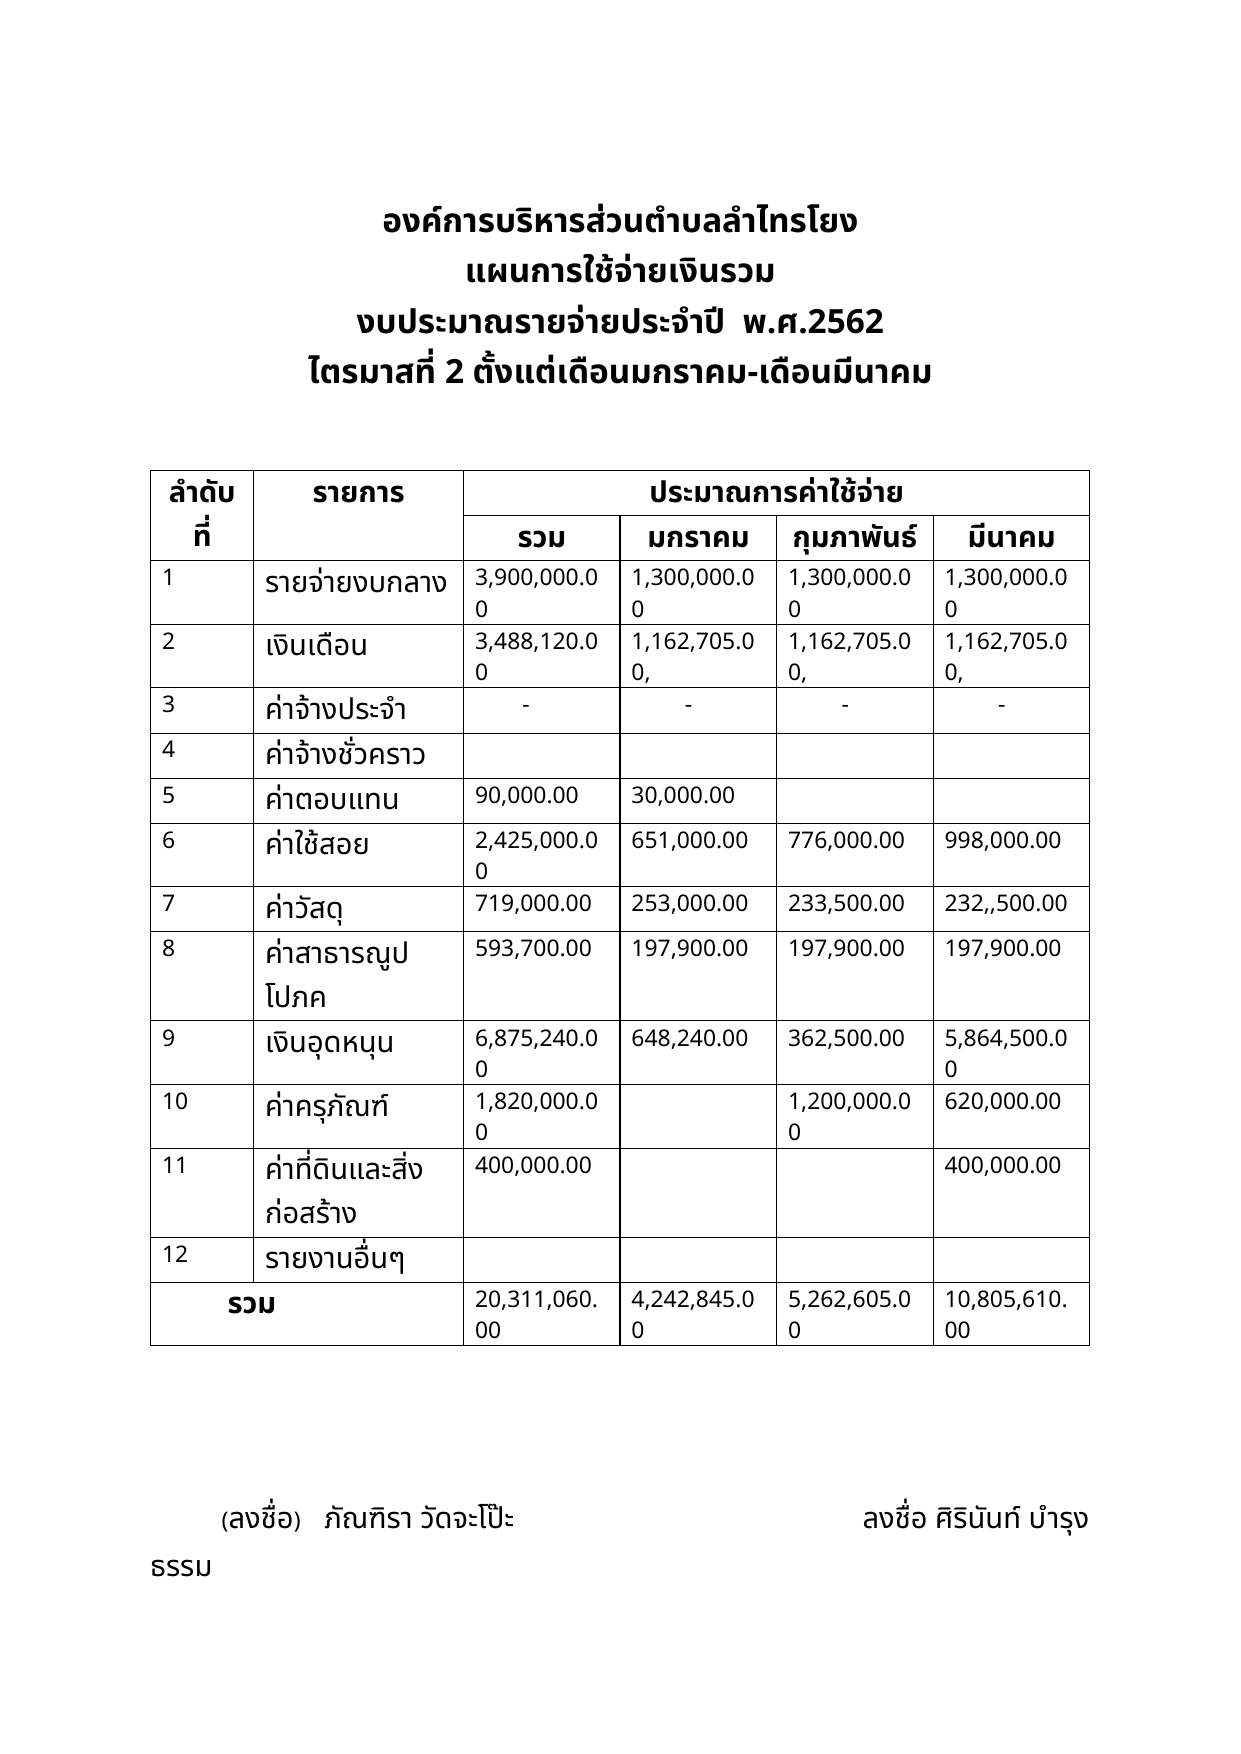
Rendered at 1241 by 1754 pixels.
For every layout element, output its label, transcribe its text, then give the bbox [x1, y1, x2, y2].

table_cell มกราคม [621, 516, 776, 560]
table_cell 4,242,845.00 [621, 1283, 776, 1345]
table_cell 7 [151, 887, 253, 931]
table_cell [621, 1238, 776, 1282]
table_cell 10 [151, 1085, 253, 1147]
table_cell รายจ่ายงบกลาง [254, 561, 463, 624]
table_cell 8 [151, 932, 253, 1020]
table_cell 1,162,705.00, [934, 625, 1089, 687]
table_cell ค่าสาธารณูปโปภค [254, 932, 463, 1020]
table_cell 1,300,000.00 [934, 561, 1089, 624]
table_cell 197,900.00 [777, 932, 933, 1020]
table_cell 2,425,000.00 [464, 824, 619, 886]
table_cell 593,700.00 [464, 932, 619, 1020]
table_cell 90,000.00 [464, 779, 619, 823]
table_cell 197,900.00 [621, 932, 776, 1020]
table_cell มีนาคม [934, 516, 1089, 560]
table_cell [934, 779, 1089, 823]
table_cell 253,000.00 [621, 887, 776, 931]
table_header ประมาณการค่าใช้จ่าย [464, 471, 1089, 515]
table_cell [464, 1238, 619, 1282]
table_cell [777, 1149, 933, 1237]
table_cell - [464, 688, 619, 732]
text องค์การบริหารส่วนตำบลลำไทรโยง [150, 197, 1090, 247]
table_cell 233,500.00 [777, 887, 933, 931]
table_cell ค่าวัสดุ [254, 887, 463, 931]
table_cell 1,200,000.00 [777, 1085, 933, 1147]
table_cell 20,311,060.00 [464, 1283, 619, 1345]
table_cell ค่าตอบแทน [254, 779, 463, 823]
table_cell [621, 734, 776, 777]
table_cell 232,,500.00 [934, 887, 1089, 931]
table_cell 648,240.00 [621, 1021, 776, 1084]
table_cell 12 [151, 1238, 253, 1282]
table_cell 719,000.00 [464, 887, 619, 931]
table_cell 9 [151, 1021, 253, 1084]
text (ลงชื่อ) ภัณฑิรา วัดจะโป๊ะ ลงชื่อ ศิรินันท์ บำรุงธรรม [150, 1498, 1090, 1589]
table_cell [777, 1238, 933, 1282]
text ไตรมาสที่ 2 ตั้งแต่เดือนมกราคม-เดือนมีนาคม [150, 348, 1090, 399]
table_cell 362,500.00 [777, 1021, 933, 1084]
table_cell [934, 734, 1089, 777]
table_cell 4 [151, 734, 253, 777]
table_cell 6 [151, 824, 253, 886]
table_cell 1,162,705.00, [621, 625, 776, 687]
table_cell ค่าที่ดินและสิ่งก่อสร้าง [254, 1149, 463, 1237]
table_cell 5 [151, 779, 253, 823]
table_cell ค่าจ้างชั่วคราว [254, 734, 463, 777]
table_cell - [934, 688, 1089, 732]
table_cell เงินอุดหนุน [254, 1021, 463, 1084]
table_cell รวม [464, 516, 619, 560]
table_cell [464, 734, 619, 777]
table_cell 400,000.00 [934, 1149, 1089, 1237]
table_cell 1,300,000.00 [777, 561, 933, 624]
table_cell - [621, 688, 776, 732]
table_cell 1,162,705.00, [777, 625, 933, 687]
table_cell [934, 1238, 1089, 1282]
table_cell 651,000.00 [621, 824, 776, 886]
table_cell รายงานอื่นๆ [254, 1238, 463, 1282]
table_cell 2 [151, 625, 253, 687]
table_cell 3,488,120.00 [464, 625, 619, 687]
table_header ลำดับที่ [151, 471, 253, 560]
table_cell 400,000.00 [464, 1149, 619, 1237]
table_cell [777, 779, 933, 823]
table_cell 30,000.00 [621, 779, 776, 823]
table_cell ค่าจ้างประจำ [254, 688, 463, 732]
table_cell ค่าครุภัณฑ์ [254, 1085, 463, 1147]
table_cell 11 [151, 1149, 253, 1237]
table_cell 3 [151, 688, 253, 732]
table_cell ค่าใช้สอย [254, 824, 463, 886]
table_cell รวม [151, 1283, 463, 1345]
table_cell เงินเดือน [254, 625, 463, 687]
table_cell 776,000.00 [777, 824, 933, 886]
table_cell 620,000.00 [934, 1085, 1089, 1147]
table_cell [777, 734, 933, 777]
table_header รายการ [254, 471, 463, 560]
table_cell - [777, 688, 933, 732]
table_cell 5,262,605.00 [777, 1283, 933, 1345]
table_cell 10,805,610.00 [934, 1283, 1089, 1345]
table_cell 998,000.00 [934, 824, 1089, 886]
table_cell 197,900.00 [934, 932, 1089, 1020]
table_cell 1 [151, 561, 253, 624]
table_cell กุมภาพันธ์ [777, 516, 933, 560]
table_cell 6,875,240.00 [464, 1021, 619, 1084]
table_cell [621, 1149, 776, 1237]
table_cell [621, 1085, 776, 1147]
table_cell 5,864,500.00 [934, 1021, 1089, 1084]
table_cell 1,300,000.00 [621, 561, 776, 624]
table_cell 1,820,000.00 [464, 1085, 619, 1147]
text งบประมาณรายจ่ายประจำปี พ.ศ.2562 [150, 298, 1090, 348]
table_cell 3,900,000.00 [464, 561, 619, 624]
text แผนการใช้จ่ายเงินรวม [150, 247, 1090, 298]
